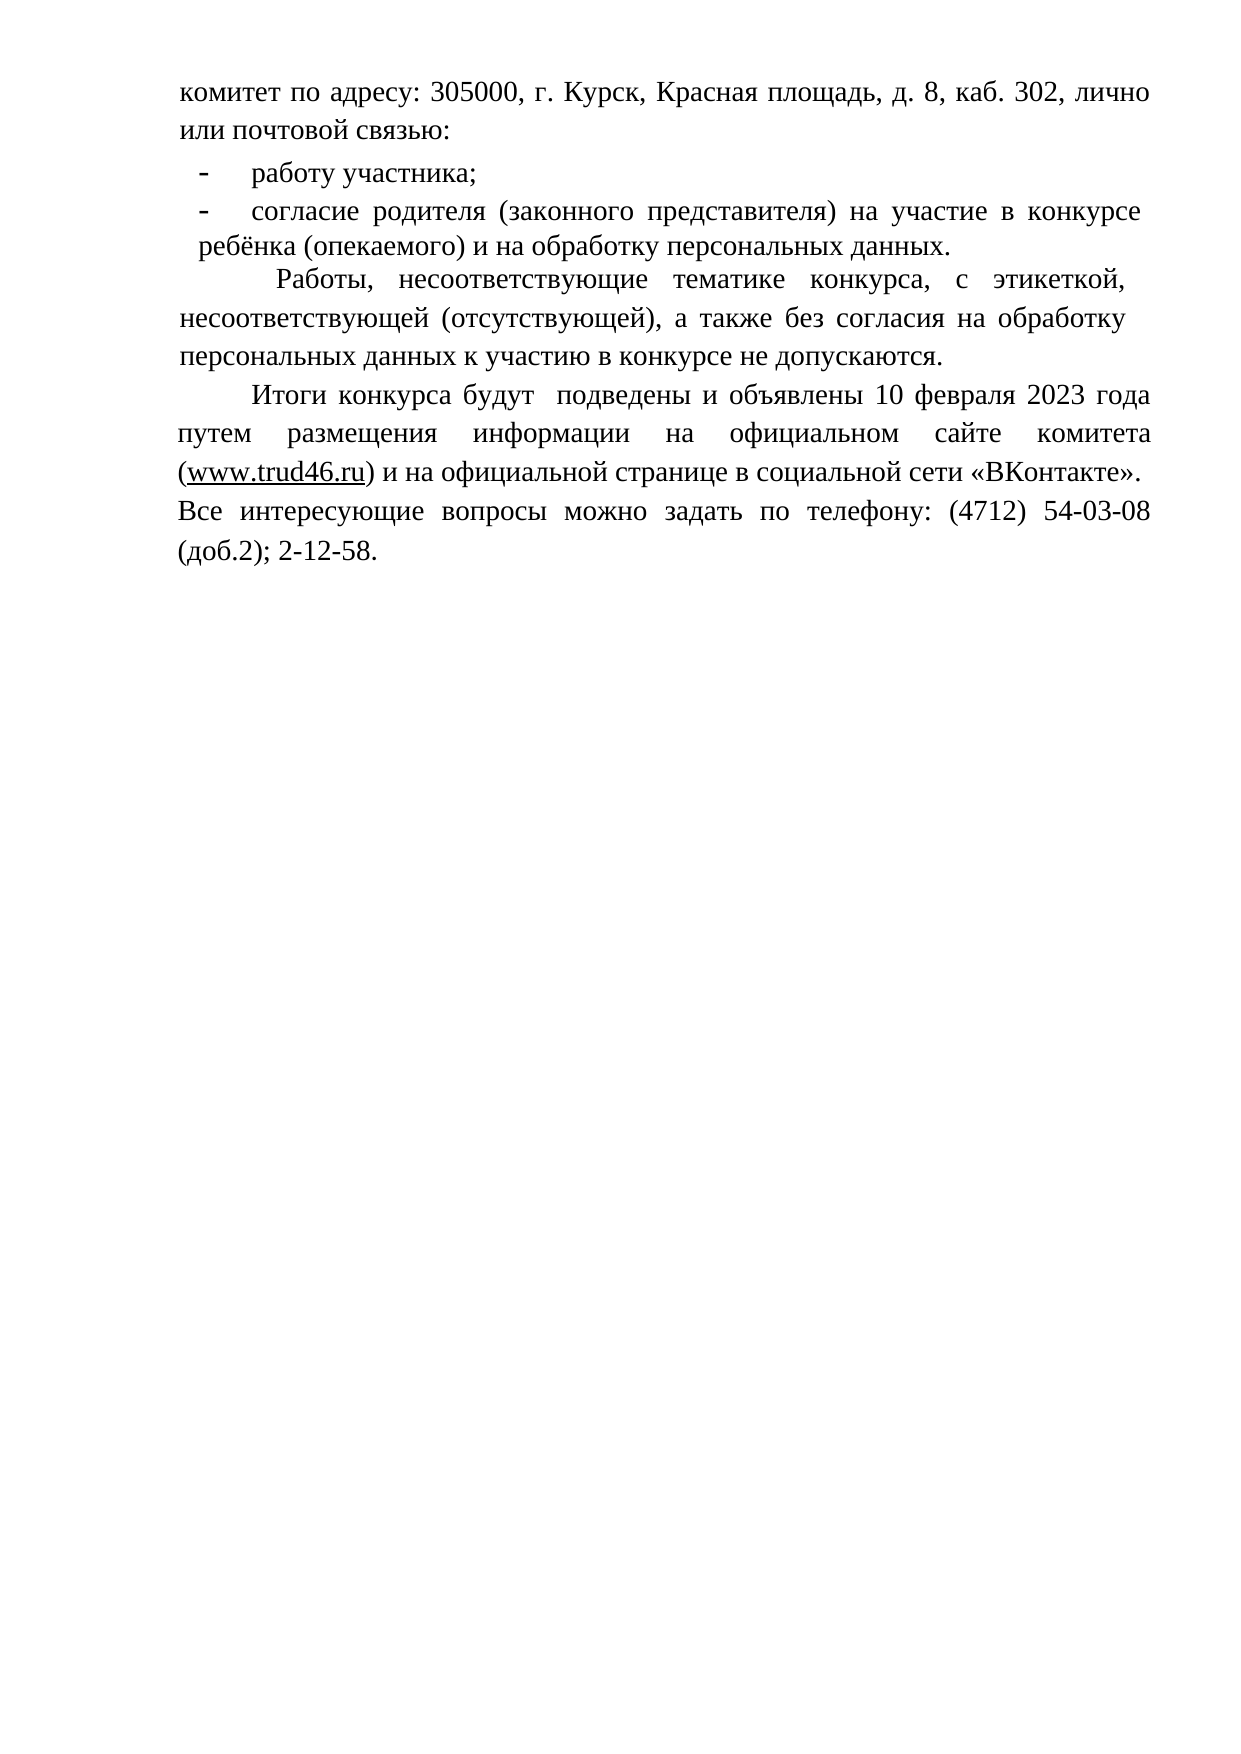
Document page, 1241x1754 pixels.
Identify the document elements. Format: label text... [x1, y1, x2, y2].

list работу участника; [198, 151, 1142, 189]
text Итоги конкурса будут подведены и объявлены 10 февраля 2023 года путем размещения информации на официальном сайте комитета (www.trud46.ru) и на официальной странице в социальной сети «ВКонтакте». [177, 377, 1152, 488]
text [179, 74, 1152, 146]
list согласие родителя (законного представителя) на участие в конкурсе ребёнка (опекаемого) и на обработку персональных данных. [198, 189, 1142, 261]
text Все интересующие вопросы можно задать по телефону: (4712) 54-03-08 (доб.2); 2-12-58. [177, 493, 1152, 599]
text Работы, несоответствующие тематике конкурса, с этикеткой, несоответствующей (отсутствующей), а также без согласия на обработку персональных данных к участию в конкурсе не допускаются. [179, 261, 1126, 372]
